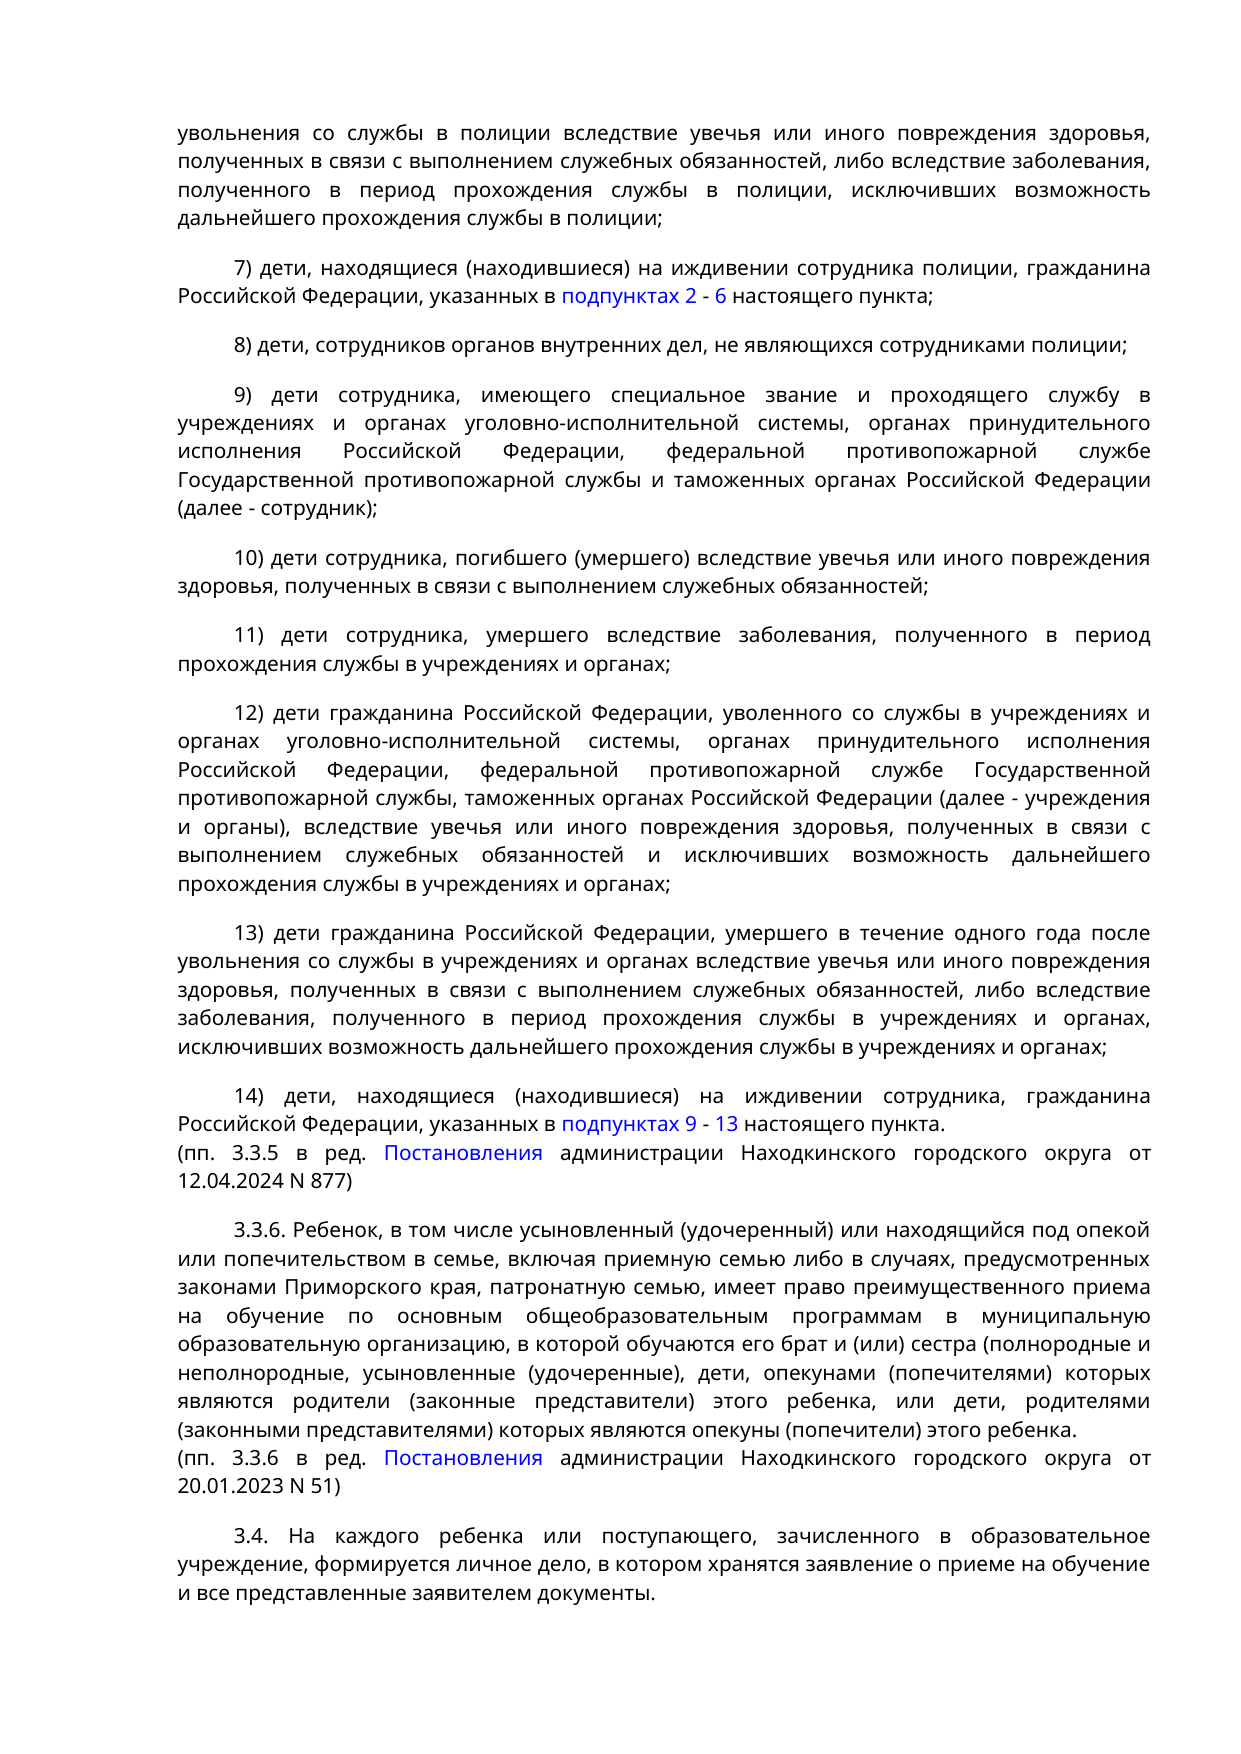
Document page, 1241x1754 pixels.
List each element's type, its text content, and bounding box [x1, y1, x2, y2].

text (пп. 3.3.5 в ред. Постановления администрации Находкинского городского округа от 12.04.2024 N 877) [177, 1138, 1152, 1195]
text 3.4. На каждого ребенка или поступающего, зачисленного в образовательное учреждение, формируется личное дело, в котором хранятся заявление о приеме на обучение и все представленные заявителем документы. [177, 1521, 1152, 1606]
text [177, 118, 1152, 232]
text 8) дети, сотрудников органов внутренних дел, не являющихся сотрудниками полиции; [177, 330, 1152, 359]
text 12) дети гражданина Российской Федерации, уволенного со службы в учреждениях и органах уголовно-исполнительной системы, органах принудительного исполнения Российской Федерации, федеральной противопожарной службе Государственной противопожарной службы, таможенных органах Российской Федерации (далее - учреждения и органы), вследствие увечья или иного повреждения здоровья, полученных в связи с выполнением служебных обязанностей и исключивших возможность дальнейшего прохождения службы в учреждениях и органах; [177, 698, 1152, 897]
text 14) дети, находящиеся (находившиеся) на иждивении сотрудника, гражданина Российской Федерации, указанных в подпунктах 9 - 13 настоящего пункта. [177, 1081, 1152, 1138]
text 3.3.6. Ребенок, в том числе усыновленный (удочеренный) или находящийся под опекой или попечительством в семье, включая приемную семью либо в случаях, предусмотренных законами Приморского края, патронатную семью, имеет право преимущественного приема на обучение по основным общеобразовательным программам в муниципальную образовательную организацию, в которой обучаются его брат и (или) сестра (полнородные и неполнородные, усыновленные (удочеренные), дети, опекунами (попечителями) которых являются родители (законные представители) этого ребенка, или дети, родителями (законными представителями) которых являются опекуны (попечители) этого ребенка. [177, 1216, 1152, 1443]
text 9) дети сотрудника, имеющего специальное звание и проходящего службу в учреждениях и органах уголовно-исполнительной системы, органах принудительного исполнения Российской Федерации, федеральной противопожарной службе Государственной противопожарной службы и таможенных органах Российской Федерации (далее - сотрудник); [177, 380, 1152, 522]
text (пп. 3.3.6 в ред. Постановления администрации Находкинского городского округа от 20.01.2023 N 51) [177, 1443, 1152, 1500]
text 7) дети, находящиеся (находившиеся) на иждивении сотрудника полиции, гражданина Российской Федерации, указанных в подпунктах 2 - 6 настоящего пункта; [177, 253, 1152, 309]
text 11) дети сотрудника, умершего вследствие заболевания, полученного в период прохождения службы в учреждениях и органах; [177, 620, 1152, 677]
text 10) дети сотрудника, погибшего (умершего) вследствие увечья или иного повреждения здоровья, полученных в связи с выполнением служебных обязанностей; [177, 543, 1152, 599]
text 13) дети гражданина Российской Федерации, умершего в течение одного года после увольнения со службы в учреждениях и органах вследствие увечья или иного повреждения здоровья, полученных в связи с выполнением служебных обязанностей, либо вследствие заболевания, полученного в период прохождения службы в учреждениях и органах, исключивших возможность дальнейшего прохождения службы в учреждениях и органах; [177, 918, 1152, 1060]
